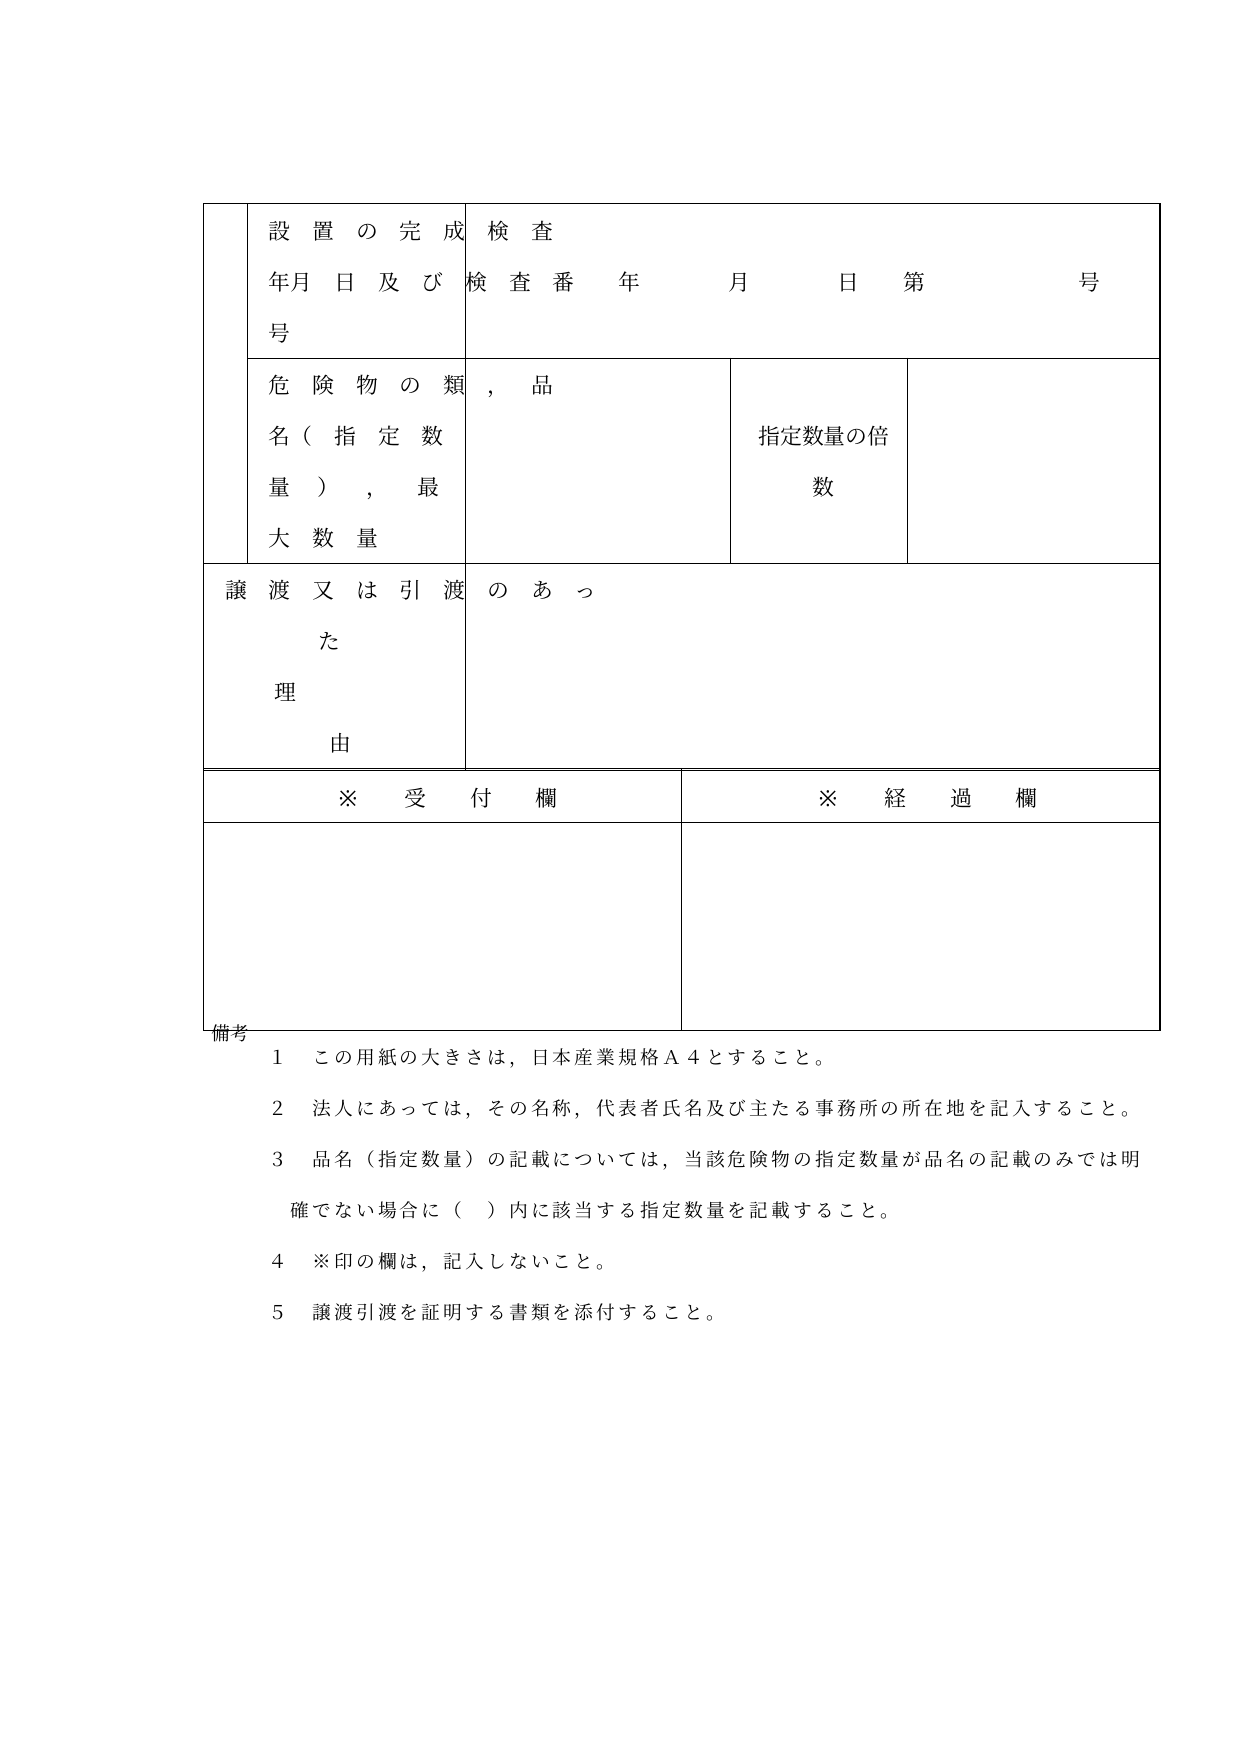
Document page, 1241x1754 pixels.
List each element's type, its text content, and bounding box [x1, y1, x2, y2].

text ３ 品名（指定数量）の記載については，当該危険物の指定数量が品名の記載のみでは明確でない場合に（ ）内に該当する指定数量を記載すること。 [259, 1133, 1143, 1235]
text １ この用紙の大きさは，日本産業規格Ａ４とすること。 [203, 1031, 1143, 1082]
table_cell [466, 359, 730, 563]
table_cell 設置の完成検査年月日及び検査番号 [248, 204, 465, 357]
table_cell [466, 564, 1159, 768]
text ４ ※印の欄は，記入しないこと。 [259, 1235, 1143, 1286]
table_cell 危険物の類，品名（指定数量），最大数量 [248, 359, 465, 563]
text ２ 法人にあっては，その名称，代表者氏名及び主たる事務所の所在地を記入すること。 [203, 1082, 1143, 1133]
table_cell [908, 359, 1159, 563]
text ５ 譲渡引渡を証明する書類を添付すること。 [259, 1286, 1143, 1337]
table_cell 譲渡又は引渡のあった 理由 [204, 564, 465, 768]
table_cell ※ 経 過 欄 [682, 771, 1159, 822]
table_cell [204, 823, 681, 1030]
table_cell ※ 受 付 欄 [204, 771, 681, 822]
table_cell 年 月 日 第 号 [466, 204, 1159, 357]
table_cell 指定数量の倍数 [731, 359, 907, 563]
table_cell [682, 823, 1159, 1030]
